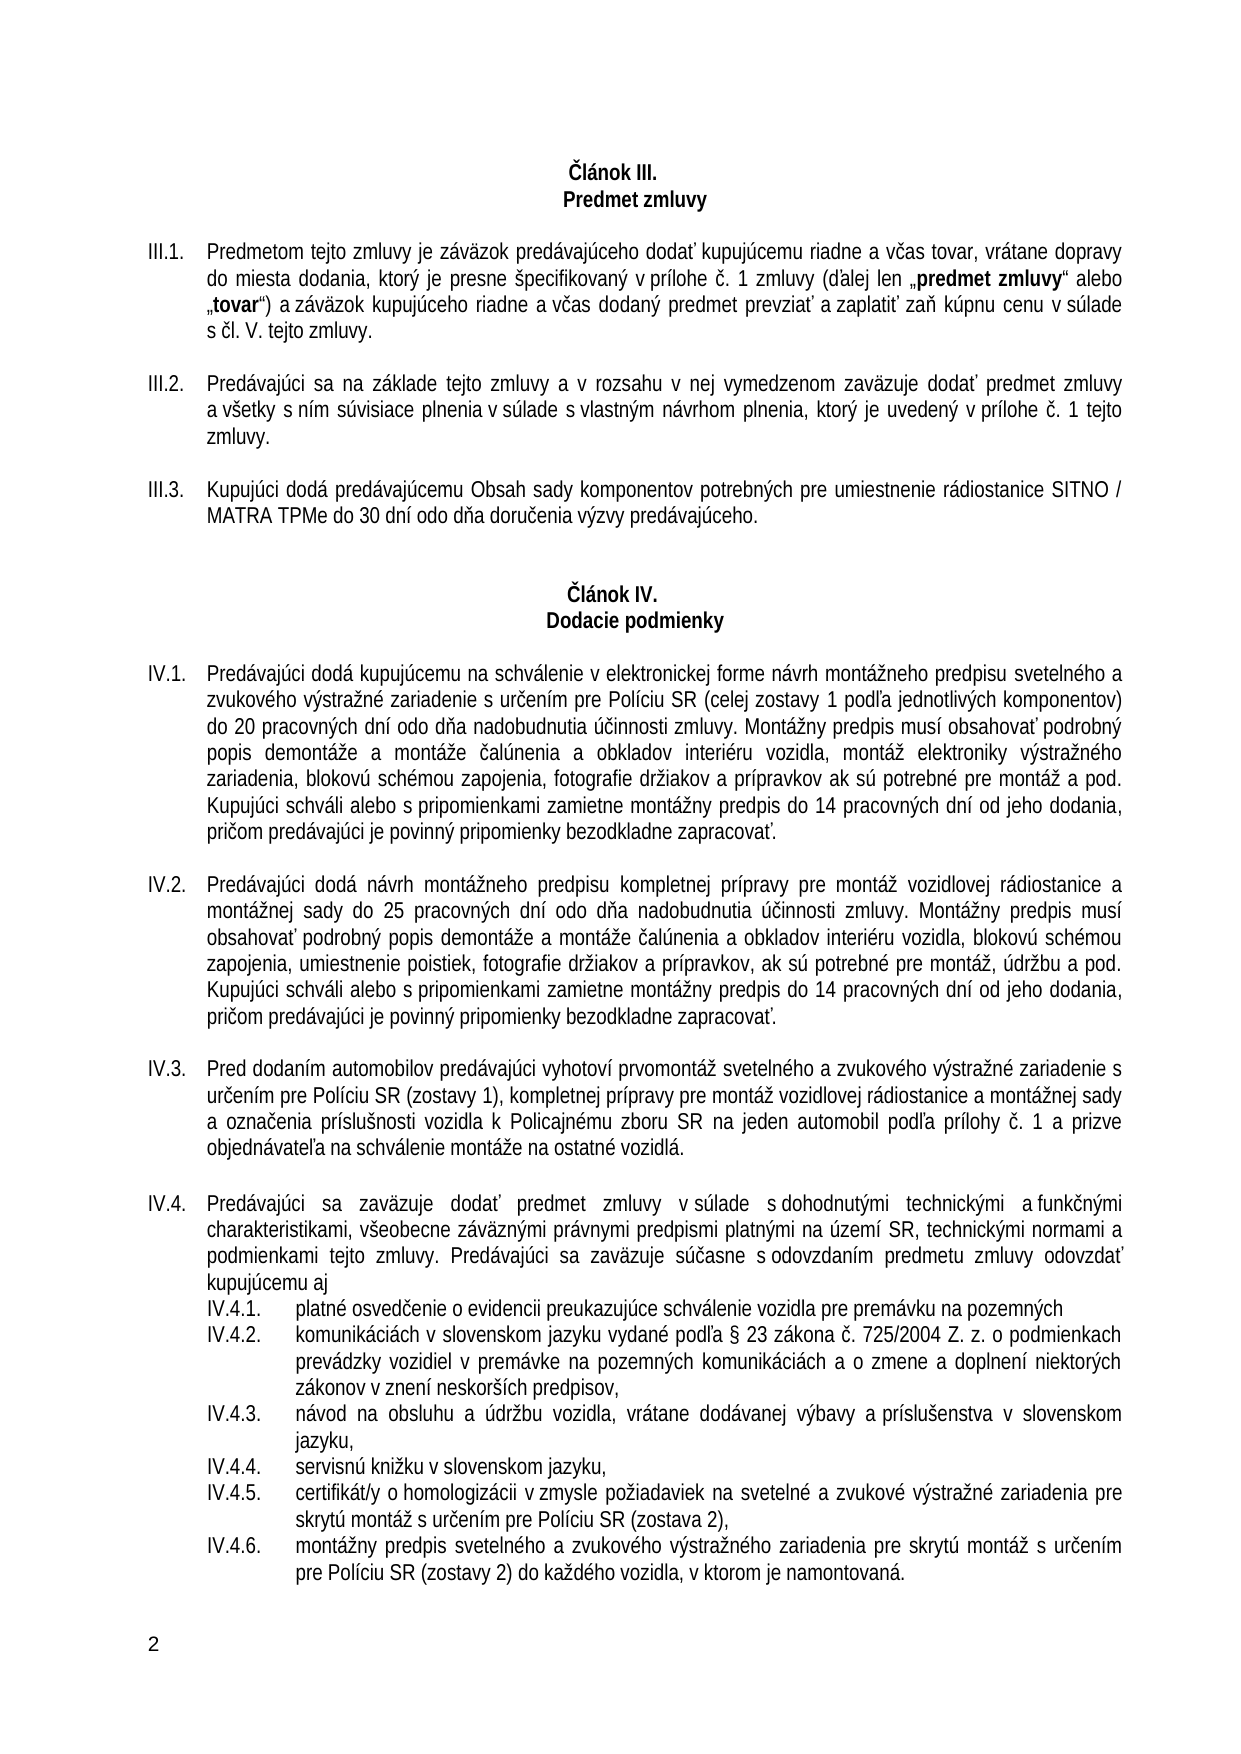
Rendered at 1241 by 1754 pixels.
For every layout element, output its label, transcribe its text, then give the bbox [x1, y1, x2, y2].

list Predávajúci dodá návrh montážneho predpisu kompletnej prípravy pre montáž vozidlovej rádiostanice a montážnej sady do 25 pracovných dní odo dňa nadobudnutia účinnosti zmluvy. Montážny predpis musí obsahovať podrobný popis demontáže a montáže čalúnenia a obkladov interiéru vozidla, blokovú schémou zapojenia, umiestnenie poistiek, fotografie držiakov a prípravkov, ak sú potrebné pre montáž, údržbu a pod. Kupujúci schváli alebo s pripomienkami zamietne montážny predpis do 14 pracovných dní od jeho dodania, pričom predávajúci je povinný pripomienky bezodkladne zapracovať. [148, 871, 1122, 1029]
list komunikáciách v slovenskom jazyku vydané podľa § 23 zákona č. 725/2004 Z. z. o podmienkach prevádzky vozidiel v premávke na pozemných komunikáciách a o zmene a doplnení niektorých zákonov v znení neskorších predpisov, [207, 1321, 1122, 1400]
list platné osvedčenie o evidencii preukazujúce schválenie vozidla pre premávku na pozemných [207, 1295, 1122, 1321]
list Predávajúci dodá kupujúcemu na schválenie v elektronickej forme návrh montážneho predpisu svetelného a zvukového výstražné zariadenie s určením pre Políciu SR (celej zostavy 1 podľa jednotlivých komponentov) do 20 pracovných dní odo dňa nadobudnutia účinnosti zmluvy. Montážny predpis musí obsahovať podrobný popis demontáže a montáže čalúnenia a obkladov interiéru vozidla, montáž elektroniky výstražného zariadenia, blokovú schémou zapojenia, fotografie držiakov a prípravkov ak sú potrebné pre montáž a pod. Kupujúci schváli alebo s pripomienkami zamietne montážny predpis do 14 pracovných dní od jeho dodania, pričom predávajúci je povinný pripomienky bezodkladne zapracovať. [148, 660, 1122, 844]
list Predmetom tejto zmluvy je záväzok predávajúceho dodať kupujúcemu riadne a včas tovar, vrátane dopravy do miesta dodania, ktorý je presne špecifikovaný v prílohe č. 1 zmluvy (ďalej len „predmet zmluvy“ alebo „tovar“) a záväzok kupujúceho riadne a včas dodaný predmet prevziať a zaplatiť zaň kúpnu cenu v súlade s čl. V. tejto zmluvy. [148, 238, 1122, 344]
list Predávajúci sa na základe tejto zmluvy a v rozsahu v nej vymedzenom zaväzuje dodať predmet zmluvy a všetky s ním súvisiace plnenia v súlade s vlastným návrhom plnenia, ktorý je uvedený v prílohe č. 1 tejto zmluvy. [148, 370, 1122, 449]
list servisnú knižku v slovenskom jazyku, [207, 1453, 1122, 1479]
list certifikát/y o homologizácii v zmysle požiadaviek na svetelné a zvukové výstražné zariadenia pre skrytú montáž s určením pre Políciu SR (zostava 2), [207, 1479, 1122, 1532]
list Pred dodaním automobilov predávajúci vyhotoví prvomontáž svetelného a zvukového výstražné zariadenie s určením pre Políciu SR (zostavy 1), kompletnej prípravy pre montáž vozidlovej rádiostanice a montážnej sady a označenia príslušnosti vozidla k Policajnému zboru SR na jeden automobil podľa prílohy č. 1 a prizve objednávateľa na schválenie montáže na ostatné vozidlá. [148, 1055, 1122, 1161]
list návod na obsluhu a údržbu vozidla, vrátane dodávanej výbavy a príslušenstva v slovenskom jazyku, [207, 1400, 1122, 1453]
text Dodacie podmienky [148, 607, 1122, 634]
list Predávajúci sa zaväzuje dodať predmet zmluvy v súlade s dohodnutými technickými a funkčnými charakteristikami, všeobecne záväznými právnymi predpismi platnými na území SR, technickými normami a podmienkami tejto zmluvy. Predávajúci sa zaväzuje súčasne s odovzdaním predmetu zmluvy odovzdať kupujúcemu aj [148, 1189, 1122, 1295]
list montážny predpis svetelného a zvukového výstražného zariadenia pre skrytú montáž s určením pre Políciu SR (zostavy 2) do každého vozidla, v ktorom je namontovaná. [207, 1532, 1122, 1585]
text Predmet zmluvy [148, 186, 1122, 212]
list Kupujúci dodá predávajúcemu Obsah sady komponentov potrebných pre umiestnenie rádiostanice SITNO / MATRA TPMe do 30 dní odo dňa doručenia výzvy predávajúceho. [148, 476, 1122, 528]
